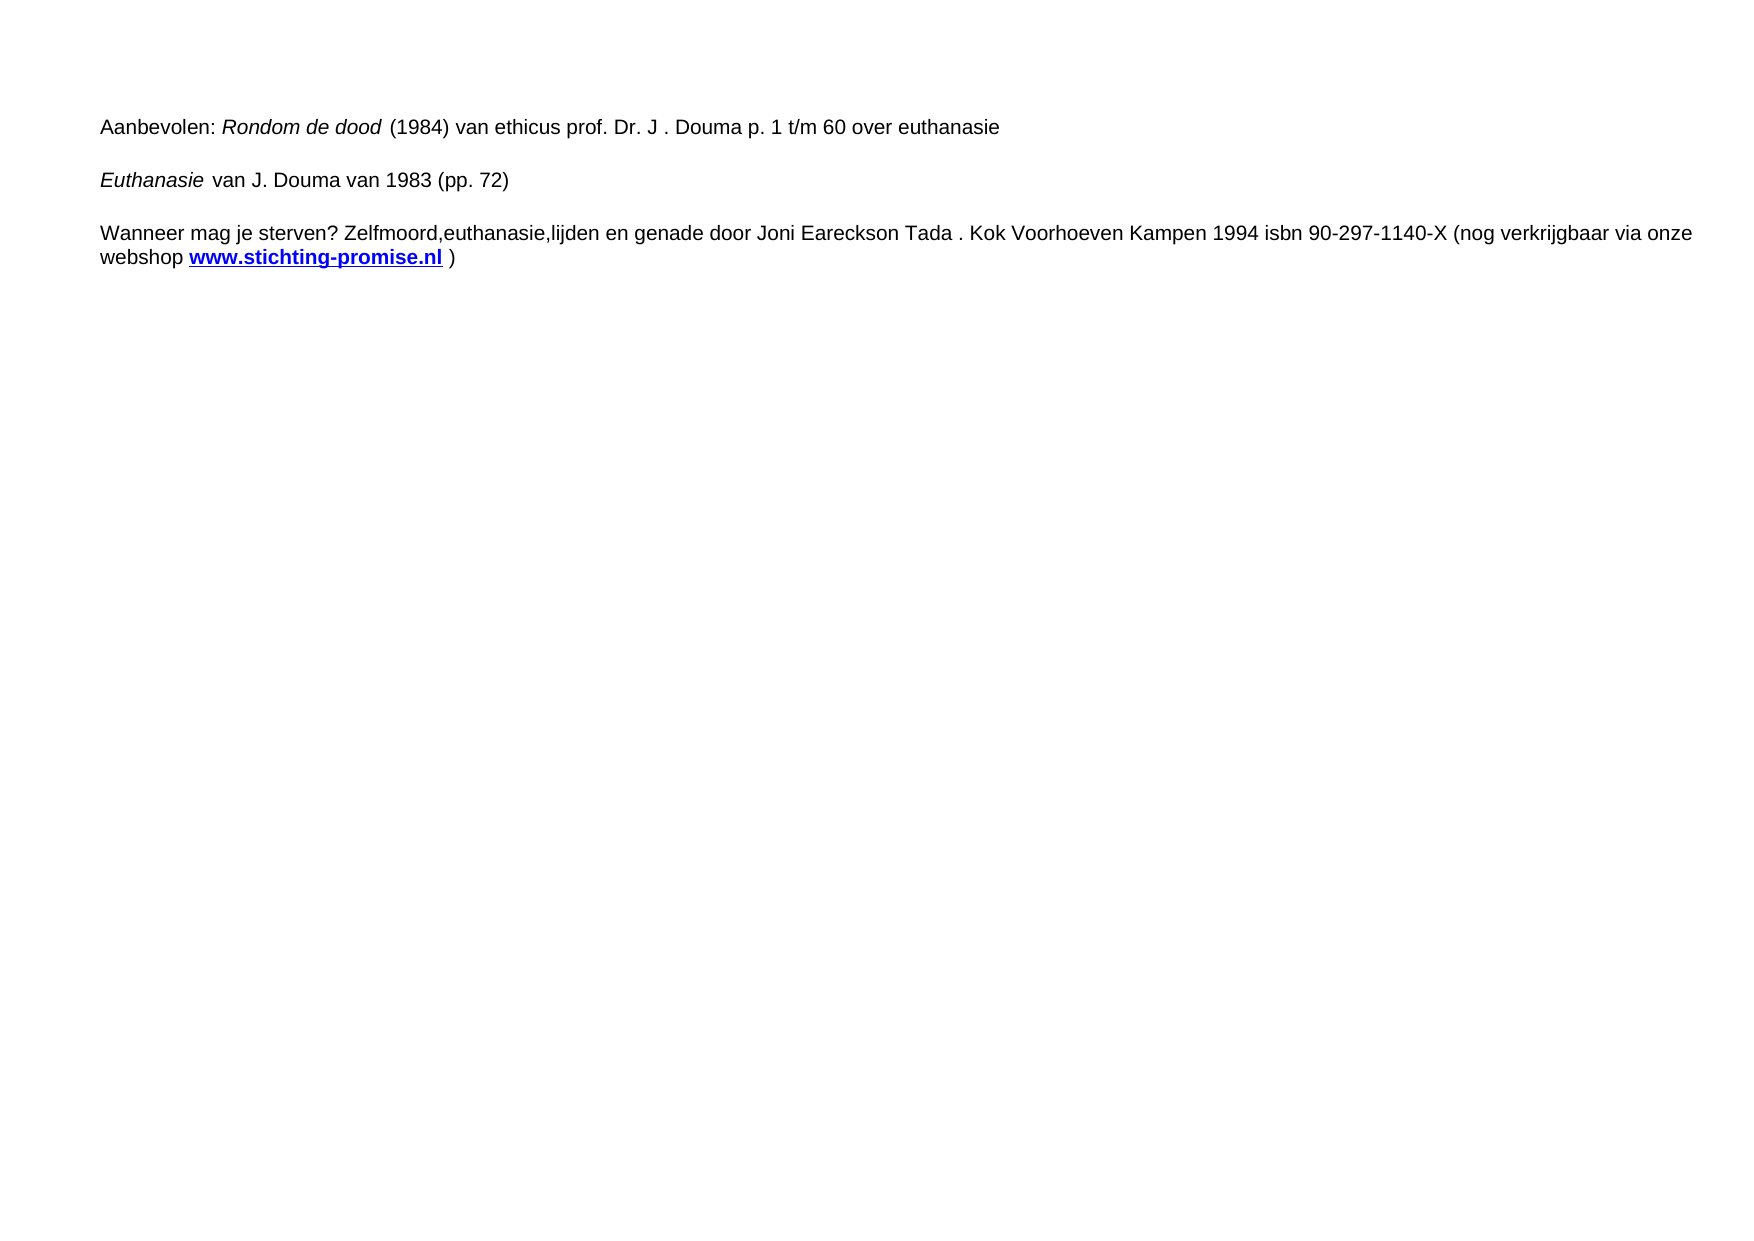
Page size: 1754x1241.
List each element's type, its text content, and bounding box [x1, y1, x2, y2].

text Wanneer mag je sterven? Zelfmoord,euthanasie,lijden en genade door Joni Eareckson Tada . Kok Voorhoeven Kampen 1994 isbn 90-297-1140-X (nog verkrijgbaar via onze webshop www.stichting-promise.nl ) [100, 221, 1708, 269]
text Aanbevolen: Rondom de dood (1984) van ethicus prof. Dr. J . Douma p. 1 t/m 60 over euthanasie [100, 114, 1708, 138]
text Euthanasie van J. Douma van 1983 (pp. 72) [100, 168, 1708, 192]
